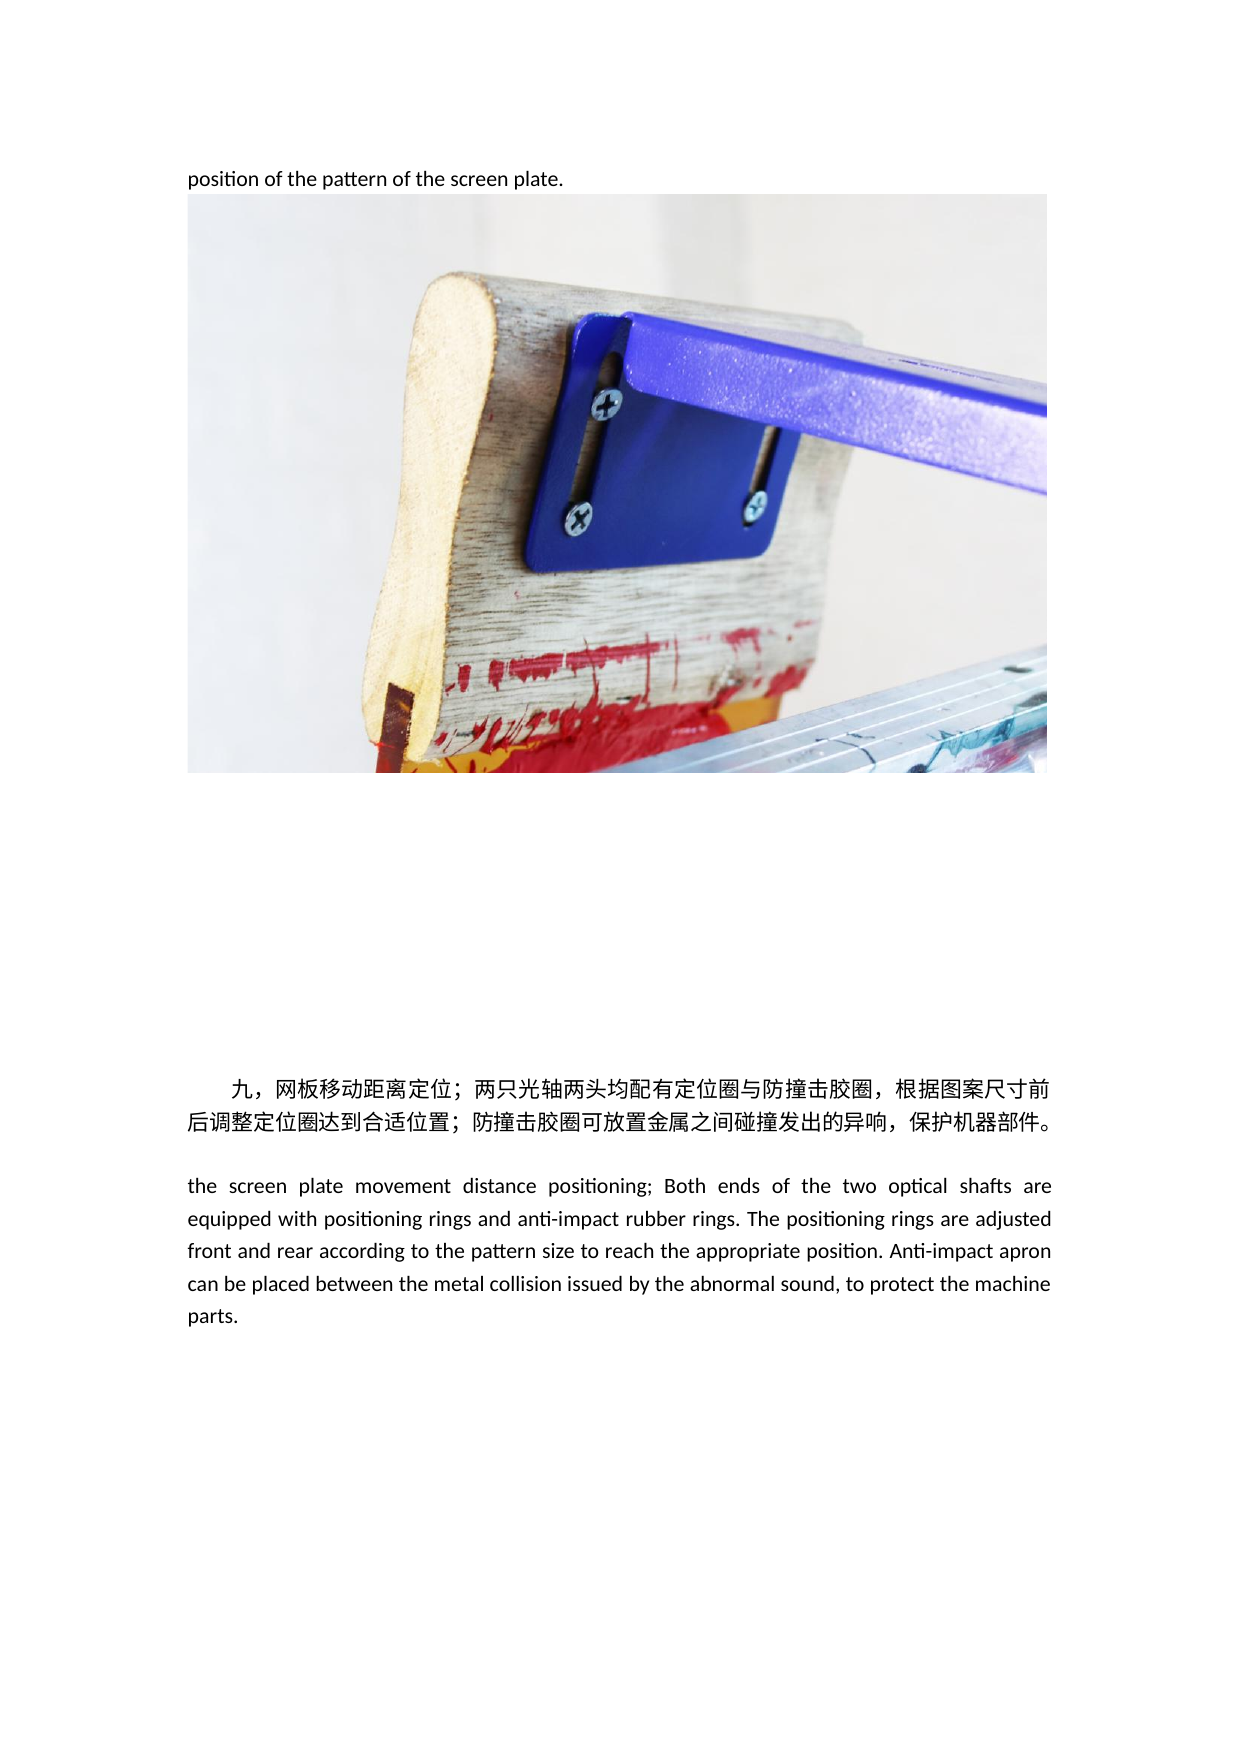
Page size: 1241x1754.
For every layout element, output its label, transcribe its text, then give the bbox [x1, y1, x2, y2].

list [187, 162, 1053, 194]
picture [187, 194, 1047, 773]
list 网板移动距离定位；两只光轴两头均配有定位圈与防撞击胶圈，根据图案尺寸前后调整定位圈达到合适位置；防撞击胶圈可放置金属之间碰撞发出的异响，保护机器部件。 [187, 1072, 1053, 1137]
list the screen plate movement distance positioning; Both ends of the two optical shafts are equipped with positioning rings and anti-impact rubber rings. The positioning rings are adjusted front and rear according to the pattern size to reach the appropriate position. Anti-impact apron can be placed between the metal collision issued by the abnormal sound, to protect the machine parts. [187, 1169, 1053, 1332]
